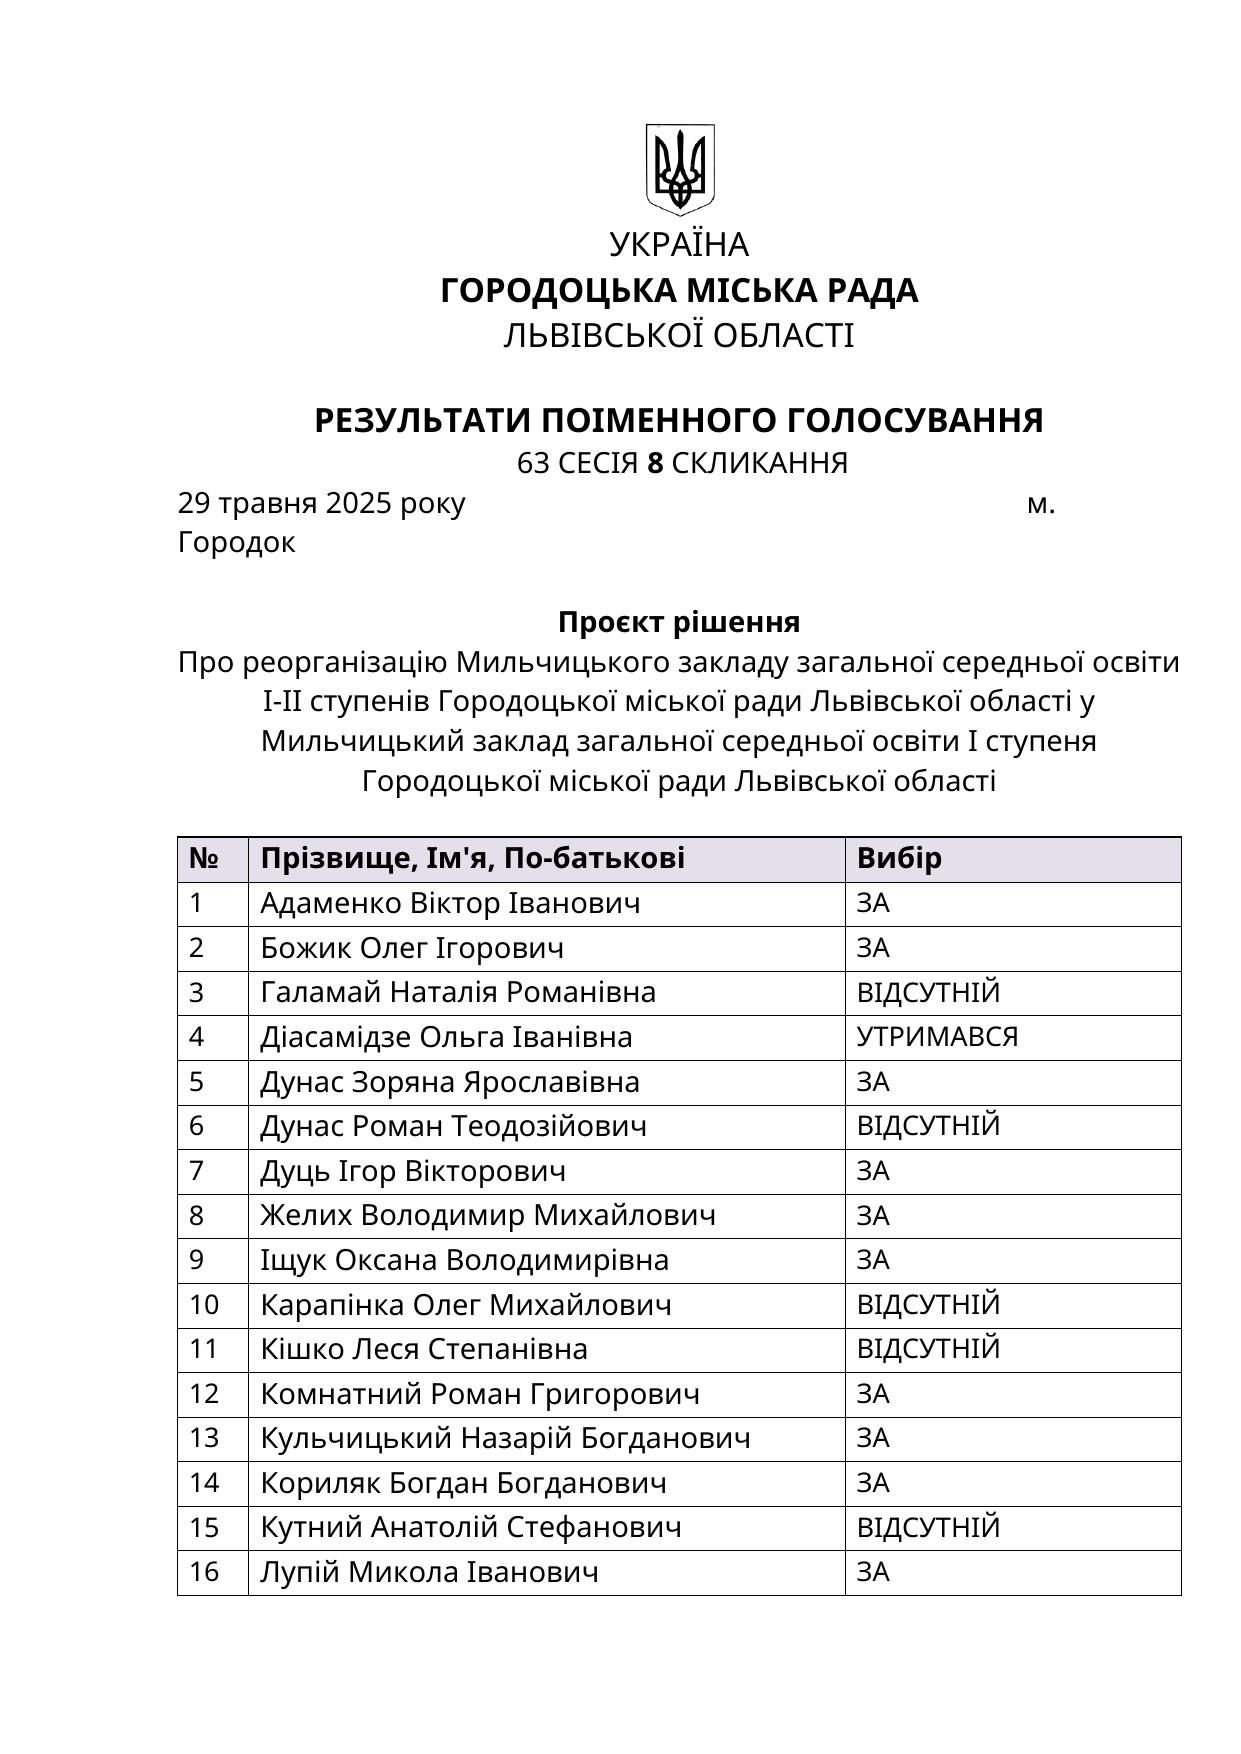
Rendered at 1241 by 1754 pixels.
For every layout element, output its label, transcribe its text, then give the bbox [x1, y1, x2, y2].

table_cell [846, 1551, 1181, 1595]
table_cell 6 [178, 1106, 248, 1149]
table_cell Комнатний Роман Григорович [249, 1373, 845, 1417]
table_cell ЗА [846, 1195, 1181, 1238]
table_cell 12 [178, 1373, 248, 1417]
table_cell 4 [178, 1016, 248, 1060]
table_cell ВІДСУТНІЙ [846, 1329, 1181, 1372]
table_cell ЗА [846, 927, 1181, 971]
text УКРАЇНА [177, 221, 1181, 266]
table_cell ВІДСУТНІЙ [846, 1284, 1181, 1327]
table_cell ВІДСУТНІЙ [846, 972, 1181, 1015]
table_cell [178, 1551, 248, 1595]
table_cell 11 [178, 1329, 248, 1372]
table_cell ЗА [846, 1373, 1181, 1417]
table_cell Кішко Леся Степанівна [249, 1329, 845, 1372]
table_cell УТРИМАВСЯ [846, 1016, 1181, 1060]
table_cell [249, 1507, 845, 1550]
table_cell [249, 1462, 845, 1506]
table_cell 10 [178, 1284, 248, 1327]
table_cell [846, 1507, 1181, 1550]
table_cell Карапінка Олег Михайлович [249, 1284, 845, 1327]
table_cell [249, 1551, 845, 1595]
table_cell 3 [178, 972, 248, 1015]
table_cell 1 [178, 883, 248, 926]
text 29 травня 2025 року м. Городок [177, 482, 1181, 561]
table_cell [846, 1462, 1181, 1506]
table_cell ЗА [846, 1239, 1181, 1283]
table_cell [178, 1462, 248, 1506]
table_header Прізвище, Ім'я, По-батькові [249, 838, 845, 882]
table_cell Іщук Оксана Володимирівна [249, 1239, 845, 1283]
table_cell Дунас Зоряна Ярославівна [249, 1061, 845, 1104]
text Проєкт рішення [177, 601, 1181, 641]
text ЛЬВІВСЬКОЇ ОБЛАСТІ [177, 312, 1181, 357]
table_cell ВІДСУТНІЙ [846, 1106, 1181, 1149]
table_cell Божик Олег Ігорович [249, 927, 845, 971]
text РЕЗУЛЬТАТИ ПОІМЕННОГО ГОЛОСУВАННЯ [177, 397, 1181, 442]
table_cell 9 [178, 1239, 248, 1283]
table_cell 2 [178, 927, 248, 971]
table_cell 7 [178, 1150, 248, 1194]
table_cell Дунас Роман Теодозійович [249, 1106, 845, 1149]
table_header Вибір [846, 838, 1181, 882]
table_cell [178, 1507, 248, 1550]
table_cell Діасамідзе Ольга Іванівна [249, 1016, 845, 1060]
text Про реорганізацію Мильчицького закладу загальної середньої освіти І-ІІ ступенів Городоцької міської ради Львівської області у Мильчицький заклад загальної середньої освіти І ступеня Городоцької міської ради Львівської області [177, 641, 1181, 799]
table_cell ЗА [846, 1150, 1181, 1194]
table_cell Дуць Ігор Вікторович [249, 1150, 845, 1194]
table_cell 5 [178, 1061, 248, 1104]
picture [633, 118, 726, 221]
text 63 СЕСІЯ 8 СКЛИКАННЯ [177, 442, 1181, 482]
table_cell Кульчицький Назарій Богданович [249, 1418, 845, 1461]
table_header № [178, 838, 248, 882]
table_cell ЗА [846, 1061, 1181, 1104]
table_cell ЗА [846, 883, 1181, 926]
table_cell 8 [178, 1195, 248, 1238]
table_cell Галамай Наталія Романівна [249, 972, 845, 1015]
table_cell Желих Володимир Михайлович [249, 1195, 845, 1238]
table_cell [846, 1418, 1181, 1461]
table_cell Адаменко Віктор Іванович [249, 883, 845, 926]
table_cell 13 [178, 1418, 248, 1461]
text ГОРОДОЦЬКА МІСЬКА РАДА [177, 266, 1181, 312]
